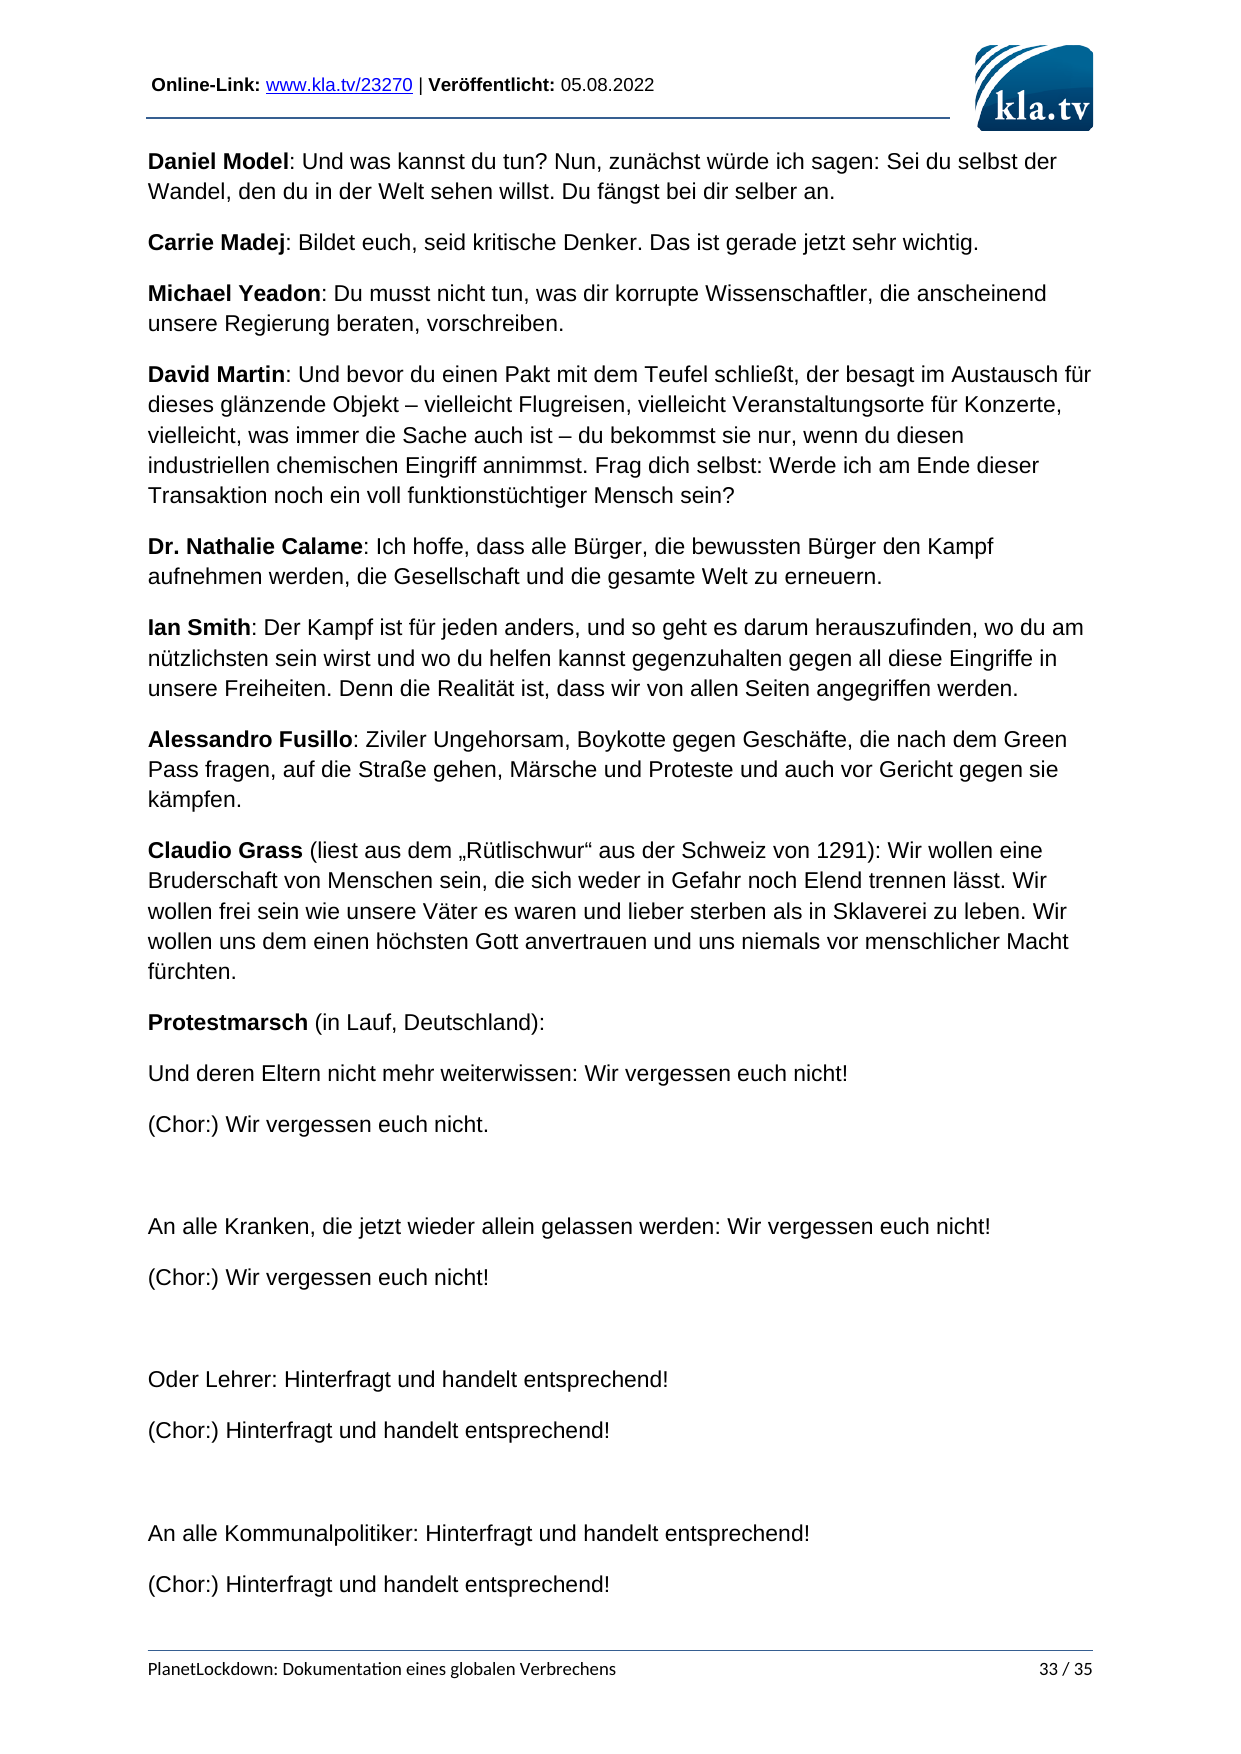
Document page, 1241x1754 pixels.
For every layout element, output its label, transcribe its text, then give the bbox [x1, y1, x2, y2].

picture [1084, 45, 1093, 51]
text (Chor:) Hinterfragt und handelt entsprechend! [148, 1417, 1093, 1444]
text Und deren Eltern nicht mehr weiterwissen: Wir vergessen euch nicht! [148, 1060, 1093, 1086]
text (Chor:) Wir vergessen euch nicht. [148, 1111, 1093, 1137]
text Daniel Model: Und was kannst du tun? Nun, zunächst würde ich sagen: Sei du selbst der Wandel, den du in der Welt sehen willst. Du fängst bei dir selber an. [148, 148, 1093, 204]
text Dr. Nathalie Calame: Ich hoffe, dass alle Bürger, die bewussten Bürger den Kampf aufnehmen werden, die Gesellschaft und die gesamte Welt zu erneuern. [148, 533, 1093, 589]
text Michael Yeadon: Du musst nicht tun, was dir korrupte Wissenschaftler, die anscheinend unsere Regierung beraten, vorschreiben. [148, 280, 1093, 336]
text David Martin: Und bevor du einen Pakt mit dem Teufel schließt, der besagt im Austausch für dieses glänzende Objekt – vielleicht Flugreisen, vielleicht Veranstaltungsorte für Konzerte, vielleicht, was immer die Sache auch ist – du bekommst sie nur, wenn du diesen industriellen chemischen Eingriff annimmst. Frag dich selbst: Werde ich am Ende dieser Transaktion noch ein voll funktionstüchtiger Mensch sein? [148, 361, 1093, 508]
text Claudio Grass (liest aus dem „Rütlischwur“ aus der Schweiz von 1291): Wir wollen eine Bruderschaft von Menschen sein, die sich weder in Gefahr noch Elend trennen lässt. Wir wollen frei sein wie unsere Väter es waren und lieber sterben als in Sklaverei zu leben. Wir wollen uns dem einen höchsten Gott anvertrauen und uns niemals vor menschlicher Macht fürchten. [148, 837, 1093, 984]
text Carrie Madej: Bildet euch, seid kritische Denker. Das ist gerade jetzt sehr wichtig. [148, 229, 1093, 255]
text An alle Kommunalpolitiker: Hinterfragt und handelt entsprechend! [148, 1519, 1093, 1546]
text (Chor:) Wir vergessen euch nicht! [148, 1264, 1093, 1291]
text An alle Kranken, die jetzt wieder allein gelassen werden: Wir vergessen euch nicht! [148, 1213, 1093, 1239]
picture [974, 45, 1093, 130]
text Ian Smith: Der Kampf ist für jeden anders, und so geht es darum herauszufinden, wo du am nützlichsten sein wirst und wo du helfen kannst gegenzuhalten gegen all diese Eingriffe in unsere Freiheiten. Denn die Realität ist, dass wir von allen Seiten angegriffen werden. [148, 614, 1093, 701]
text Oder Lehrer: Hinterfragt und handelt entsprechend! [148, 1366, 1093, 1393]
text (Chor:) Hinterfragt und handelt entsprechend! [148, 1571, 1093, 1597]
text Alessandro Fusillo: Ziviler Ungehorsam, Boykotte gegen Geschäfte, die nach dem Green Pass fragen, auf die Straße gehen, Märsche und Proteste und auch vor Gericht gegen sie kämpfen. [148, 726, 1093, 812]
text Protestmarsch (in Lauf, Deutschland): [148, 1009, 1093, 1035]
